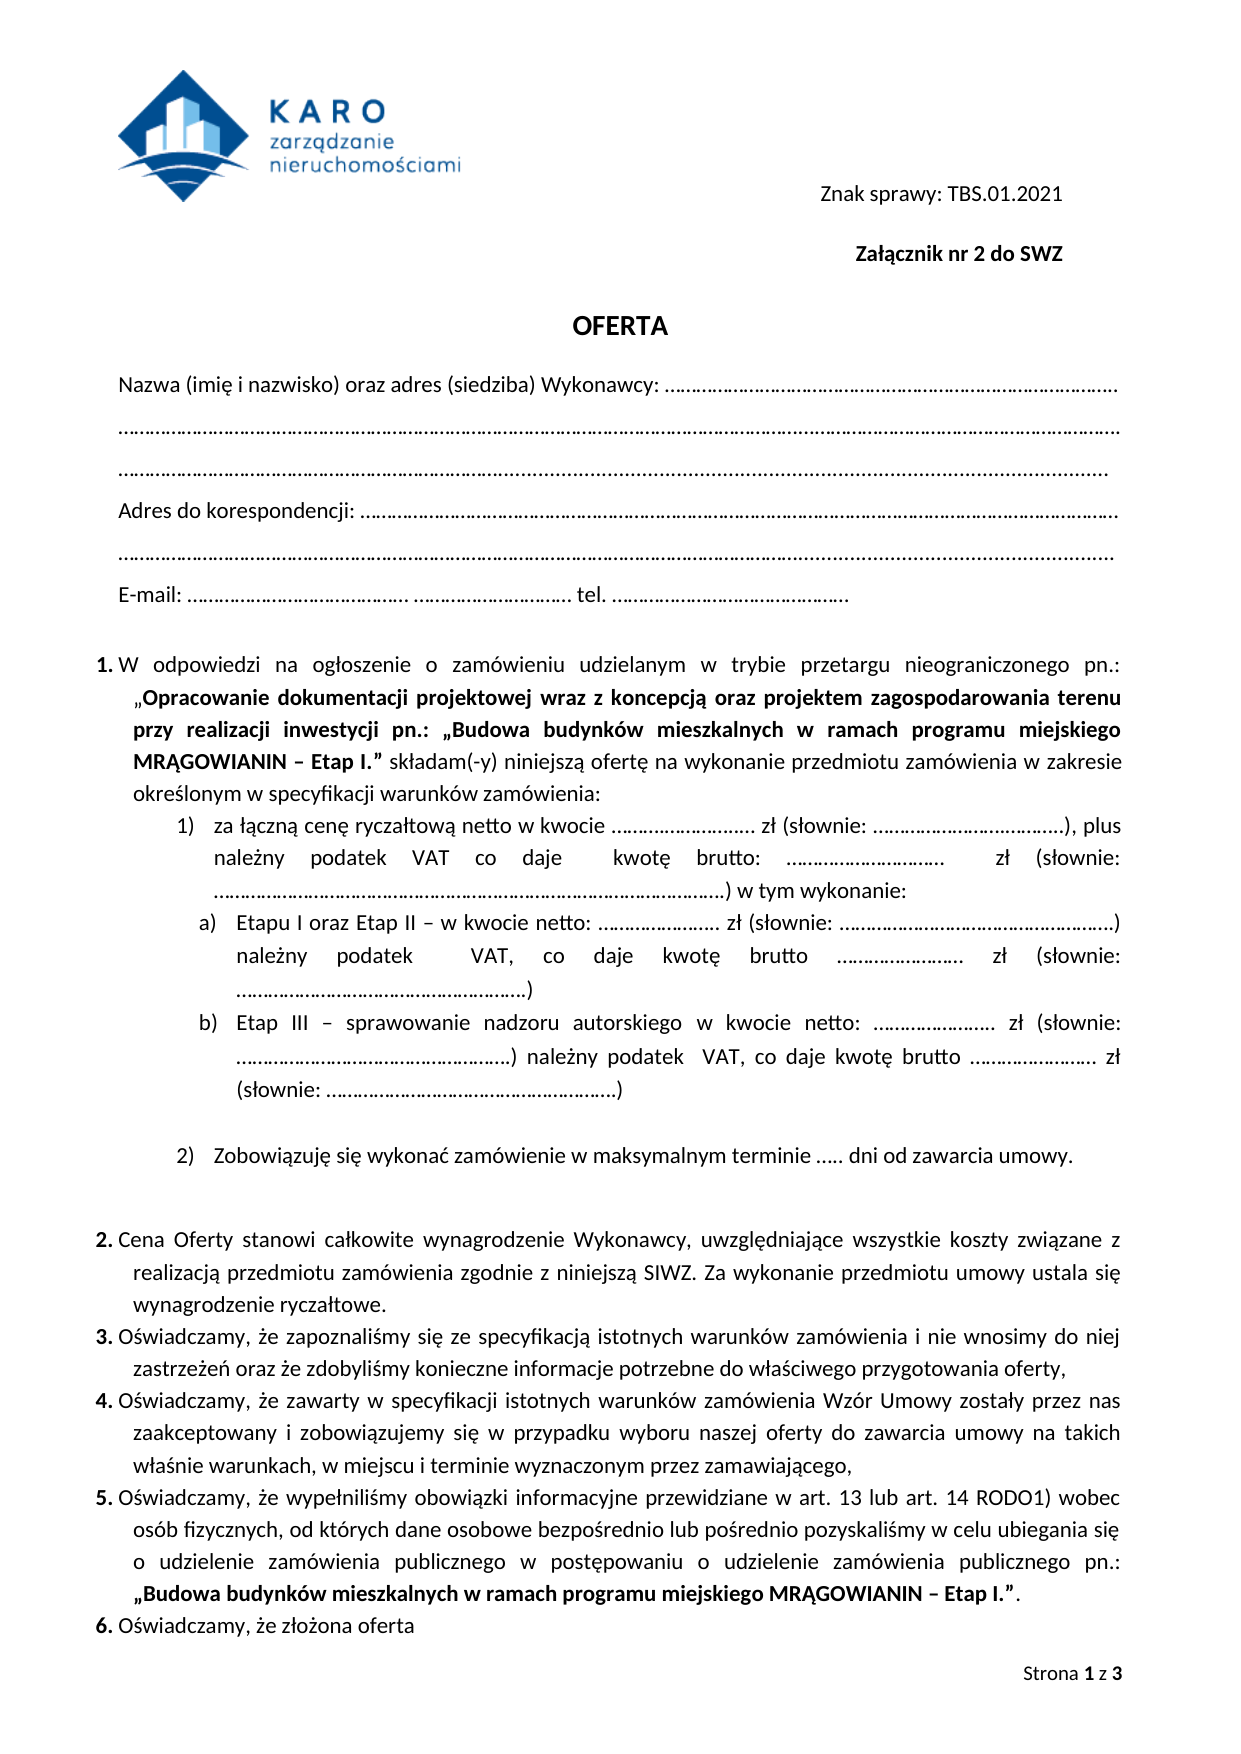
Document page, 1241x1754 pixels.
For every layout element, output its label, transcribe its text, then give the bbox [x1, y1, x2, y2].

list za łączną cenę ryczałtową netto w kwocie ……….…………..… zł (słownie: …………………….………..), plus należny podatek VAT co daje kwotę brutto: ………………………… zł (słownie: …………………………………………………………………………………….) w tym wykonanie: [176, 811, 1122, 904]
list W odpowiedzi na ogłoszenie o zamówieniu udzielanym w trybie przetargu nieograniczonego pn.: „Opracowanie dokumentacji projektowej wraz z koncepcją oraz projektem zagospodarowania terenu przy realizacji inwestycji pn.: „Budowa budynków mieszkalnych w ramach programu miejskiego MRĄGOWIANIN – Etap I.” składam(-y) niniejszą ofertę na wykonanie przedmiotu zamówienia w zakresie określonym w specyfikacji warunków zamówienia: [96, 650, 1122, 807]
list Etapu I oraz Etap II – w kwocie netto: ………………….. zł (słownie: …………………………………………….) należny podatek VAT, co daje kwotę brutto …………………… zł (słownie: ……………………………………………….) [199, 908, 1122, 1003]
text OFERTA [118, 307, 1122, 342]
text …………………………………………………………………………………………………………………...………………………………………………….……………………………………………………………….......................................................................................................... [118, 412, 1122, 482]
list Zobowiązuję się wykonać zamówienie w maksymalnym terminie ….. dni od zawarcia umowy. [176, 1141, 1122, 1169]
list Oświadczamy, że zawarty w specyfikacji istotnych warunków zamówienia Wzór Umowy zostały przez nas zaakceptowany i zobowiązujemy się w przypadku wyboru naszej oferty do zawarcia umowy na takich właśnie warunkach, w miejscu i terminie wyznaczonym przez zamawiającego, [95, 1386, 1122, 1479]
picture [118, 70, 461, 202]
text E-mail: …………………………………… ………………………… tel. ……………………………………… [118, 580, 1122, 608]
list Oświadczamy, że złożona oferta [95, 1612, 1122, 1640]
text Adres do korespondencji: ……………………………………………………………………………………………………………………………… [118, 496, 1122, 524]
text Nazwa (imię i nazwisko) oraz adres (siedziba) Wykonawcy: ………………………………………………………………………….. [118, 371, 1122, 398]
list Cena Oferty stanowi całkowite wynagrodzenie Wykonawcy, uwzględniające wszystkie koszty związane z realizacją przedmiotu zamówienia zgodnie z niniejszą SIWZ. Za wykonanie przedmiotu umowy ustala się wynagrodzenie ryczałtowe. [95, 1225, 1122, 1318]
list Etap III – sprawowanie nadzoru autorskiego w kwocie netto: ………………….. zł (słownie: …………………………………………….) należny podatek VAT, co daje kwotę brutto …………………… zł (słownie: ……………………………………………….) [199, 1008, 1122, 1104]
list Oświadczamy, że wypełniliśmy obowiązki informacyjne przewidziane w art. 13 lub art. 14 RODO1) wobec osób fizycznych, od których dane osobowe bezpośrednio lub pośrednio pozyskaliśmy w celu ubiegania się o udzielenie zamówienia publicznego w postępowaniu o udzielenie zamówienia publicznego pn.: „Budowa budynków mieszkalnych w ramach programu miejskiego MRĄGOWIANIN – Etap I.”. [95, 1483, 1122, 1607]
text Załącznik nr 2 do SWZ [118, 239, 1122, 267]
text …………………………………………………………………………………………………………………....................................................... [118, 538, 1122, 566]
list Oświadczamy, że zapoznaliśmy się ze specyfikacją istotnych warunków zamówienia i nie wnosimy do niej zastrzeżeń oraz że zdobyliśmy konieczne informacje potrzebne do właściwego przygotowania oferty, [95, 1322, 1122, 1382]
